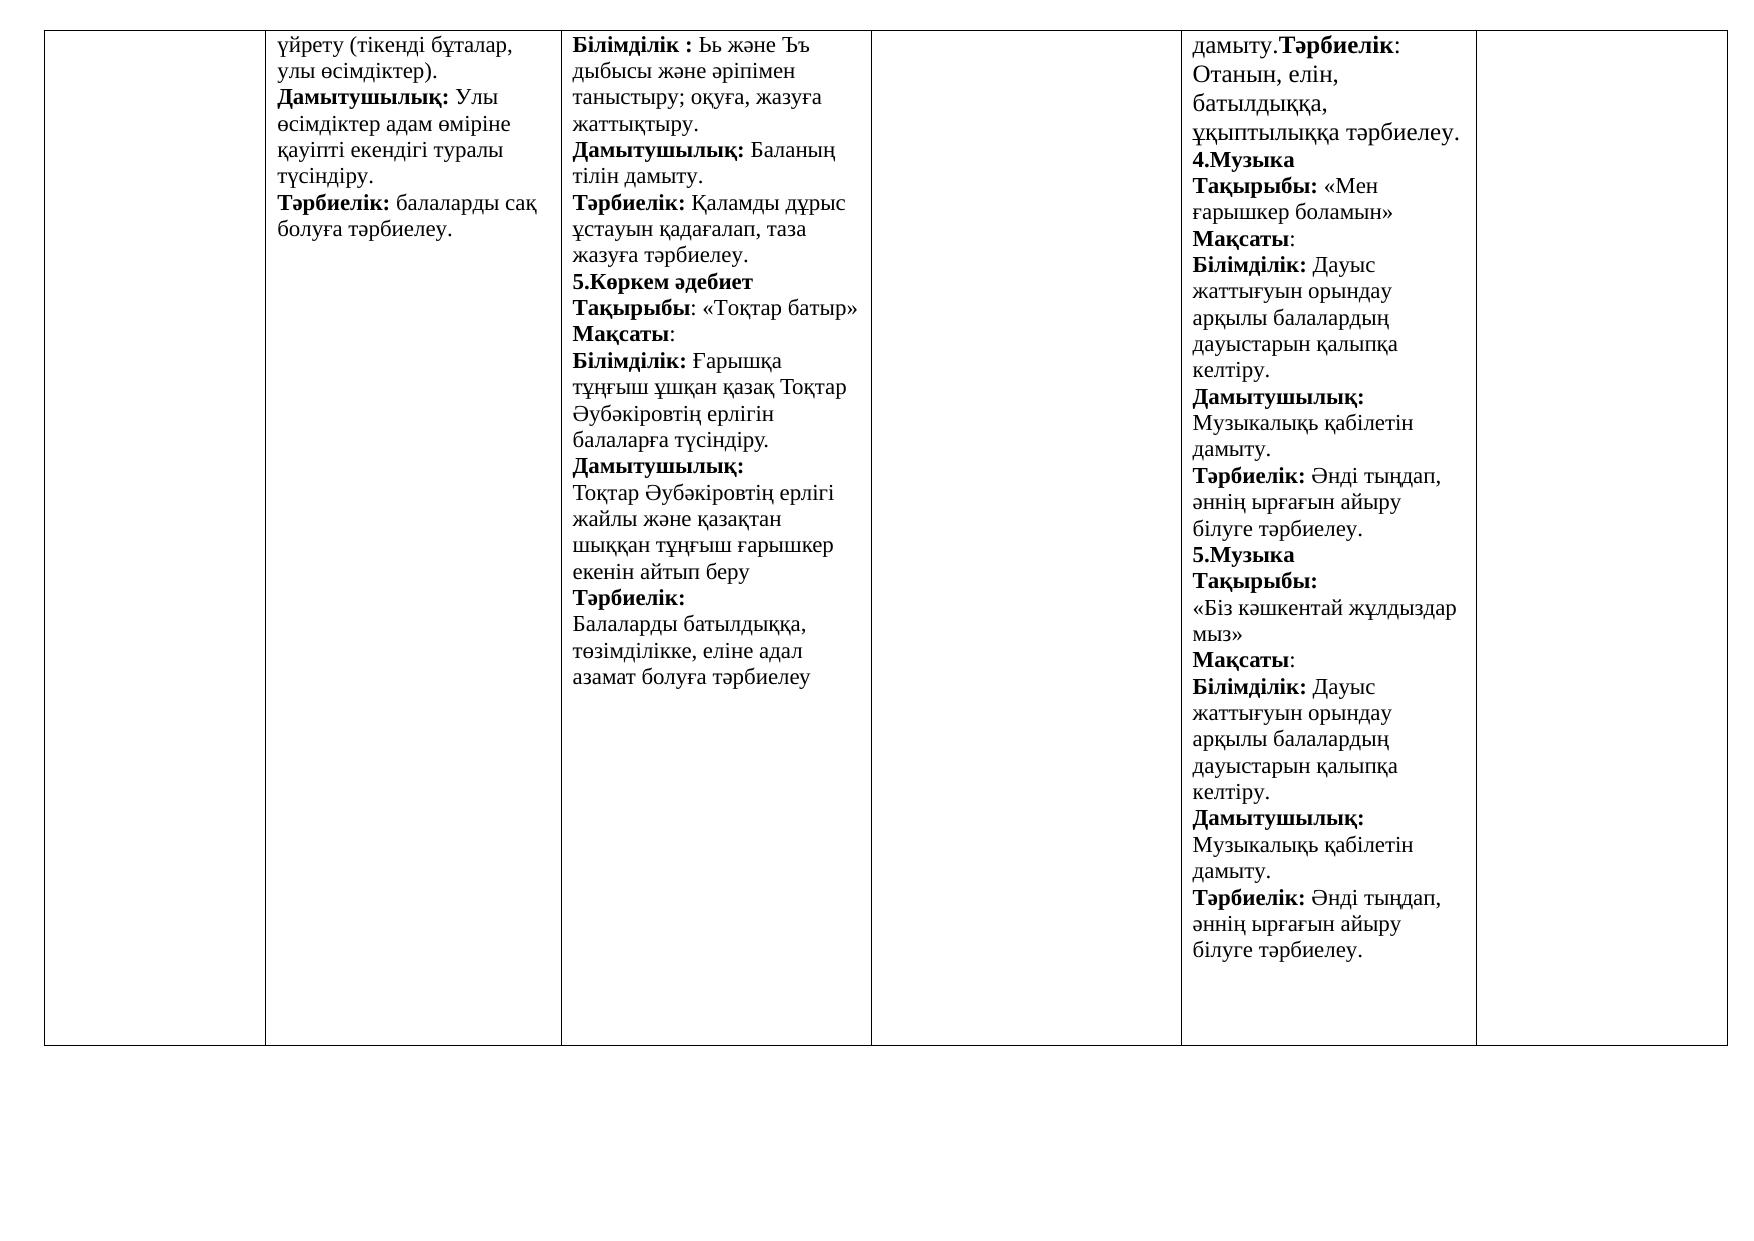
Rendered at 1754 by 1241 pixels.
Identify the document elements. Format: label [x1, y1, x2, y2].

table_header [1477, 31, 1727, 1045]
table_header [1182, 31, 1476, 1045]
table_header [562, 31, 871, 1045]
table_header [872, 31, 1181, 1045]
table_header [266, 31, 561, 1045]
table_header [45, 31, 265, 1045]
